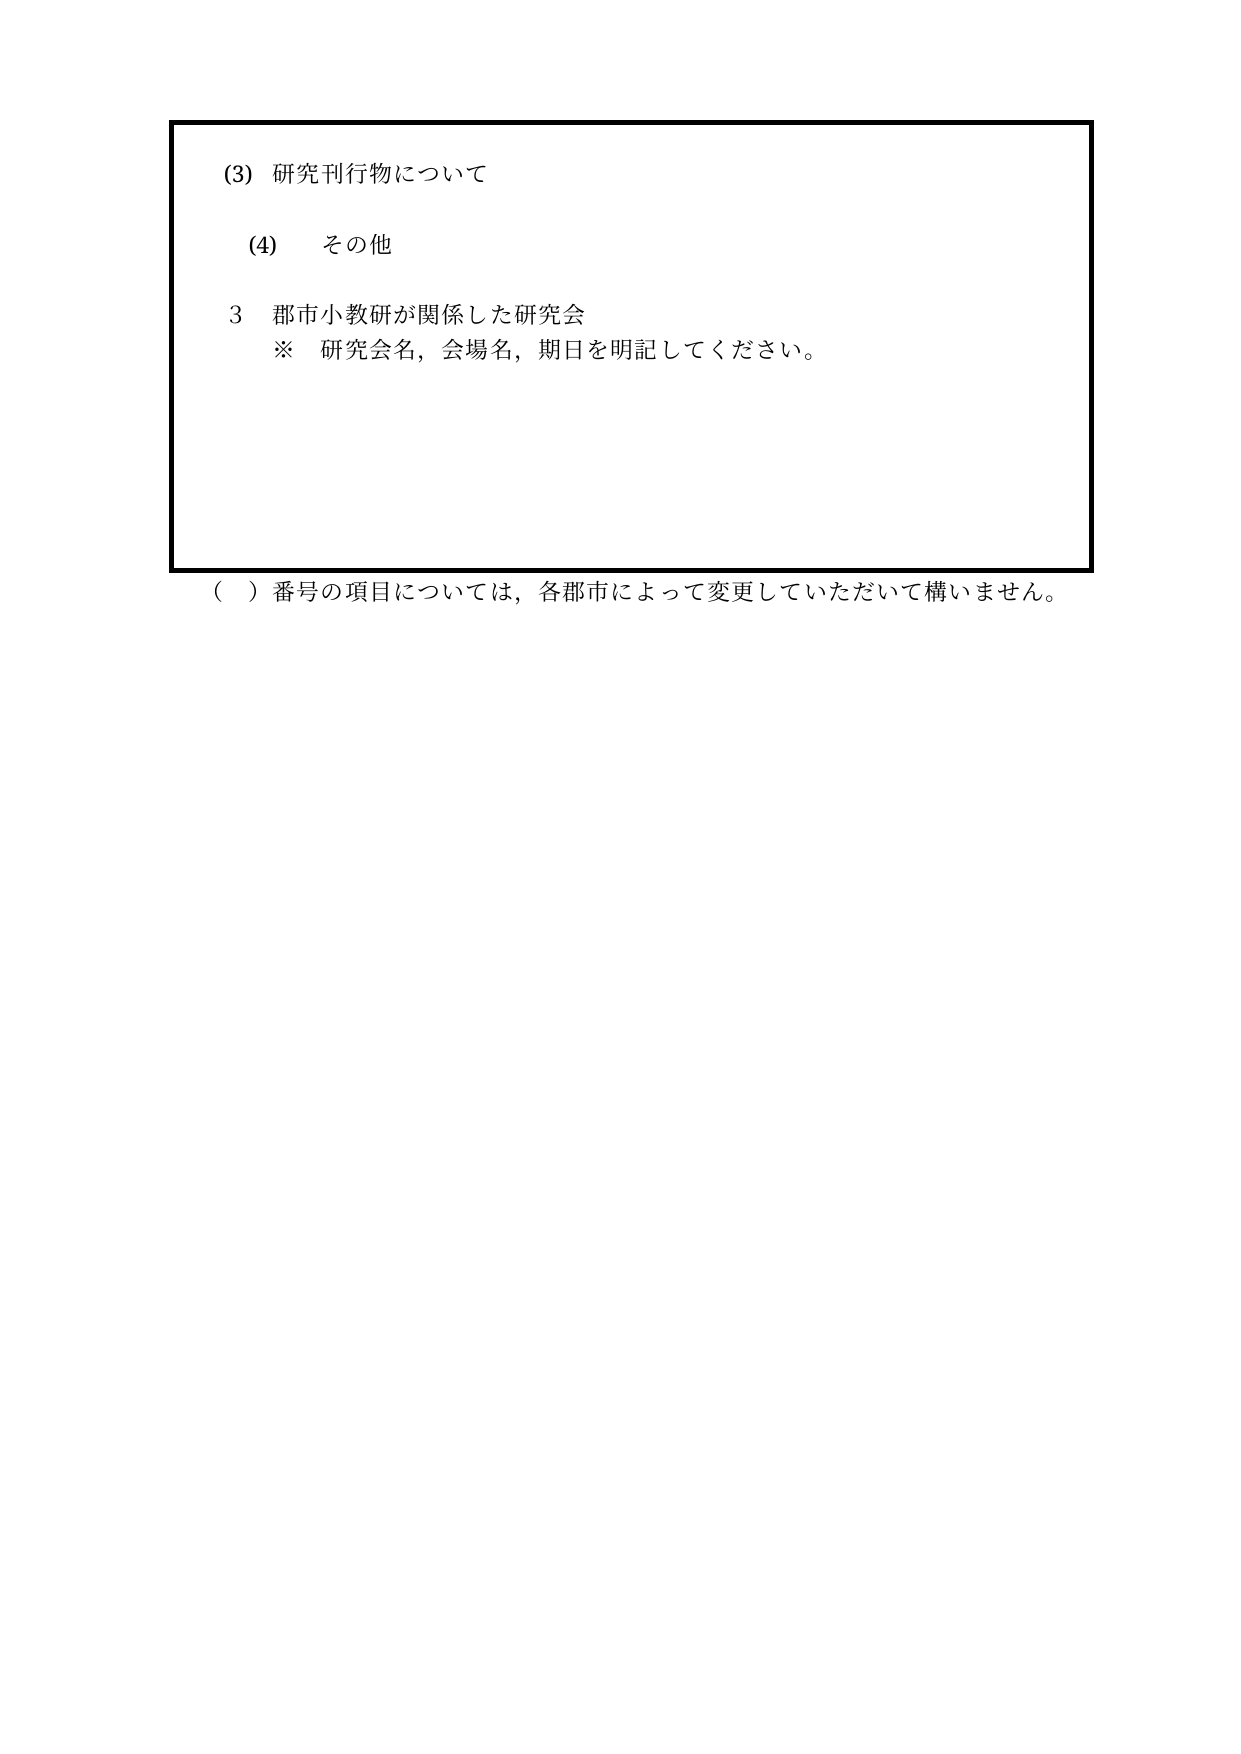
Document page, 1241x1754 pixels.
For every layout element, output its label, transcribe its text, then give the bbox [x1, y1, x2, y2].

text （ ）番号の項目については，各郡市によって変更していただいて構いません。 [189, 573, 1118, 608]
table_cell (3) 研究刊行物について (4) その他 ３ 郡市小教研が関係した研究会 ※ 研究会名，会場名，期日を明記してください。 [174, 125, 1089, 568]
